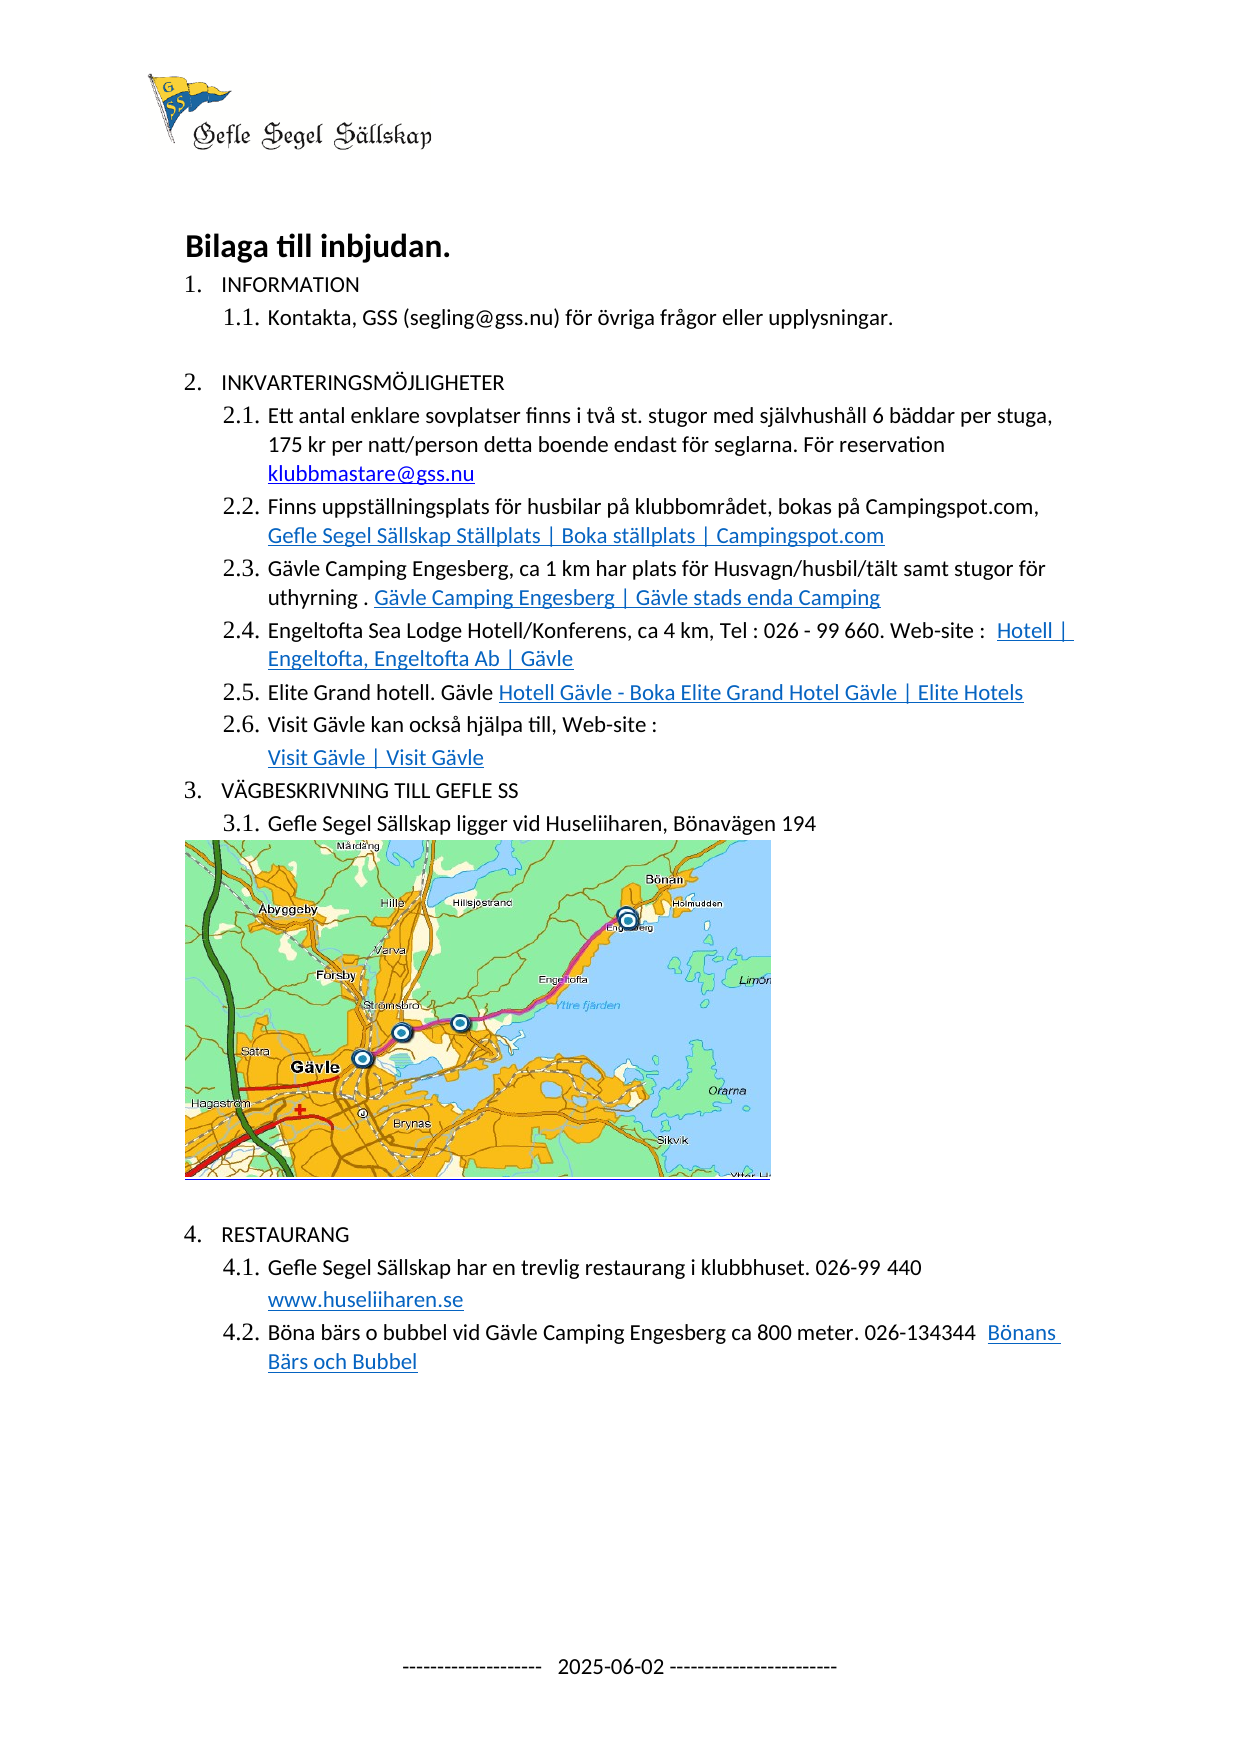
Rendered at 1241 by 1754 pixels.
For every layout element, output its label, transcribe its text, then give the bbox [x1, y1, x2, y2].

text www.huseliiharen.se [268, 1286, 1092, 1313]
list Ett antal enklare sovplatser finns i två st. stugor med självhushåll 6 bäddar per stuga, 175 kr per natt/person detta boende endast för seglarna. För reservation klubbmastare@gss.nu [223, 400, 1092, 487]
list Böna bärs o bubbel vid Gävle Camping Engesberg ca 800 meter. 026-134344 Bönans Bärs och Bubbel [223, 1317, 1092, 1375]
text Bilaga till inbjudan. [185, 225, 1092, 266]
list Elite Grand hotell. Gävle Hotell Gävle - Boka Elite Grand Hotel Gävle | Elite Hotels [223, 677, 1092, 706]
picture [185, 840, 771, 1177]
list Gävle Camping Engesberg, ca 1 km har plats för Husvagn/husbil/tält samt stugor för uthyrning . Gävle Camping Engesberg | Gävle stads enda Camping [223, 553, 1092, 611]
picture [147, 73, 432, 150]
list Finns uppställningsplats för husbilar på klubbområdet, bokas på Campingspot.com, Gefle Segel Sällskap Ställplats | Boka ställplats | Campingspot.com [223, 491, 1092, 549]
list VÄGBESKRIVNING TILL GEFLE SS [184, 775, 1092, 804]
list Gefle Segel Sällskap har en trevlig restaurang i klubbhuset. 026-99 440 [223, 1252, 1092, 1282]
list INFORMATION [184, 269, 1092, 298]
text Visit Gävle | Visit Gävle [268, 743, 1092, 771]
list INKVARTERINGSMÖJLIGHETER [184, 367, 1092, 396]
list Engeltofta Sea Lodge Hotell/Konferens, ca 4 km, Tel : 026 - 99 660. Web-site : Hotell | Engeltofta, Engeltofta Ab | Gävle [223, 615, 1092, 673]
list Gefle Segel Sällskap ligger vid Huseliiharen, Bönavägen 194 [223, 808, 1092, 837]
list Kontakta, GSS (segling@gss.nu) för övriga frågor eller upplysningar. [223, 302, 1092, 331]
list RESTAURANG [184, 1219, 1092, 1248]
list Visit Gävle kan också hjälpa till, Web-site : [223, 709, 1092, 739]
